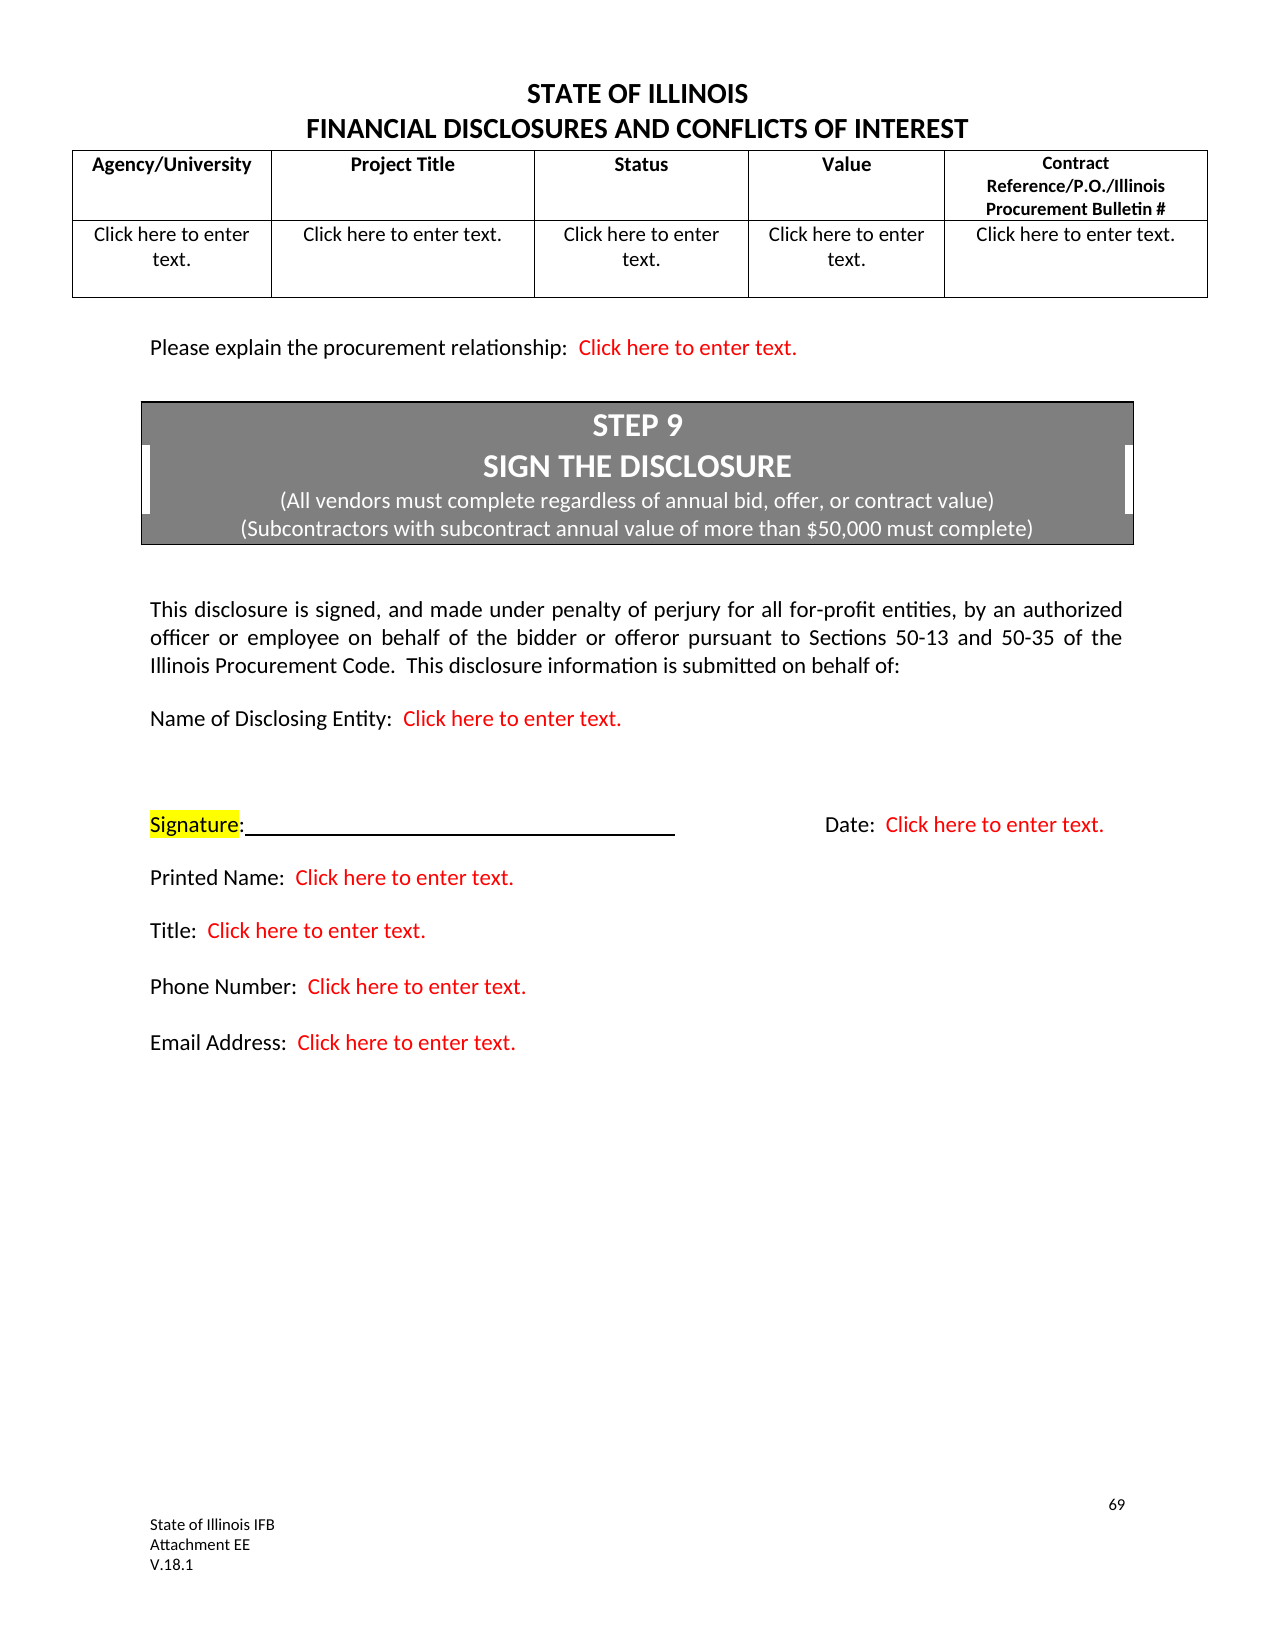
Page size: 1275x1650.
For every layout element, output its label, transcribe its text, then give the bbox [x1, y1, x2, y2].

text Signature: Date: [239, 810, 1125, 838]
text Name of Disclosing Entity: [150, 704, 1125, 732]
text Printed Name: [150, 863, 1125, 891]
text This disclosure is signed, and made under penalty of perjury for all for-profit entities, by an authorized officer or employee on behalf of the bidder or offeror pursuant to Sections 50-13 and 50-35 of the Illinois Procurement Code. This disclosure information is submitted on behalf of: [150, 595, 1125, 679]
text Email Address: [150, 1028, 1125, 1056]
table_header Project Title [272, 151, 534, 220]
text Title: [150, 916, 1125, 944]
table_header Agency/University [73, 151, 271, 220]
table_header Value [749, 151, 944, 220]
text (All vendors must complete regardless of annual bid, offer, or contract value) [150, 486, 1125, 511]
text STEP 9 [142, 403, 1133, 445]
text Please explain the procurement relationship: STEP 9 [150, 323, 1125, 364]
table_header Contract Reference/P.O./Illinois Procurement Bulletin # [945, 151, 1207, 220]
text Phone Number: [150, 972, 1125, 1000]
text (Subcontractors with subcontract annual value of more than $50,000 must complete) [142, 511, 1133, 544]
text SIGN THE DISCLOSURE [150, 445, 1125, 486]
table_header Status [535, 151, 748, 220]
table_cell [535, 221, 748, 297]
